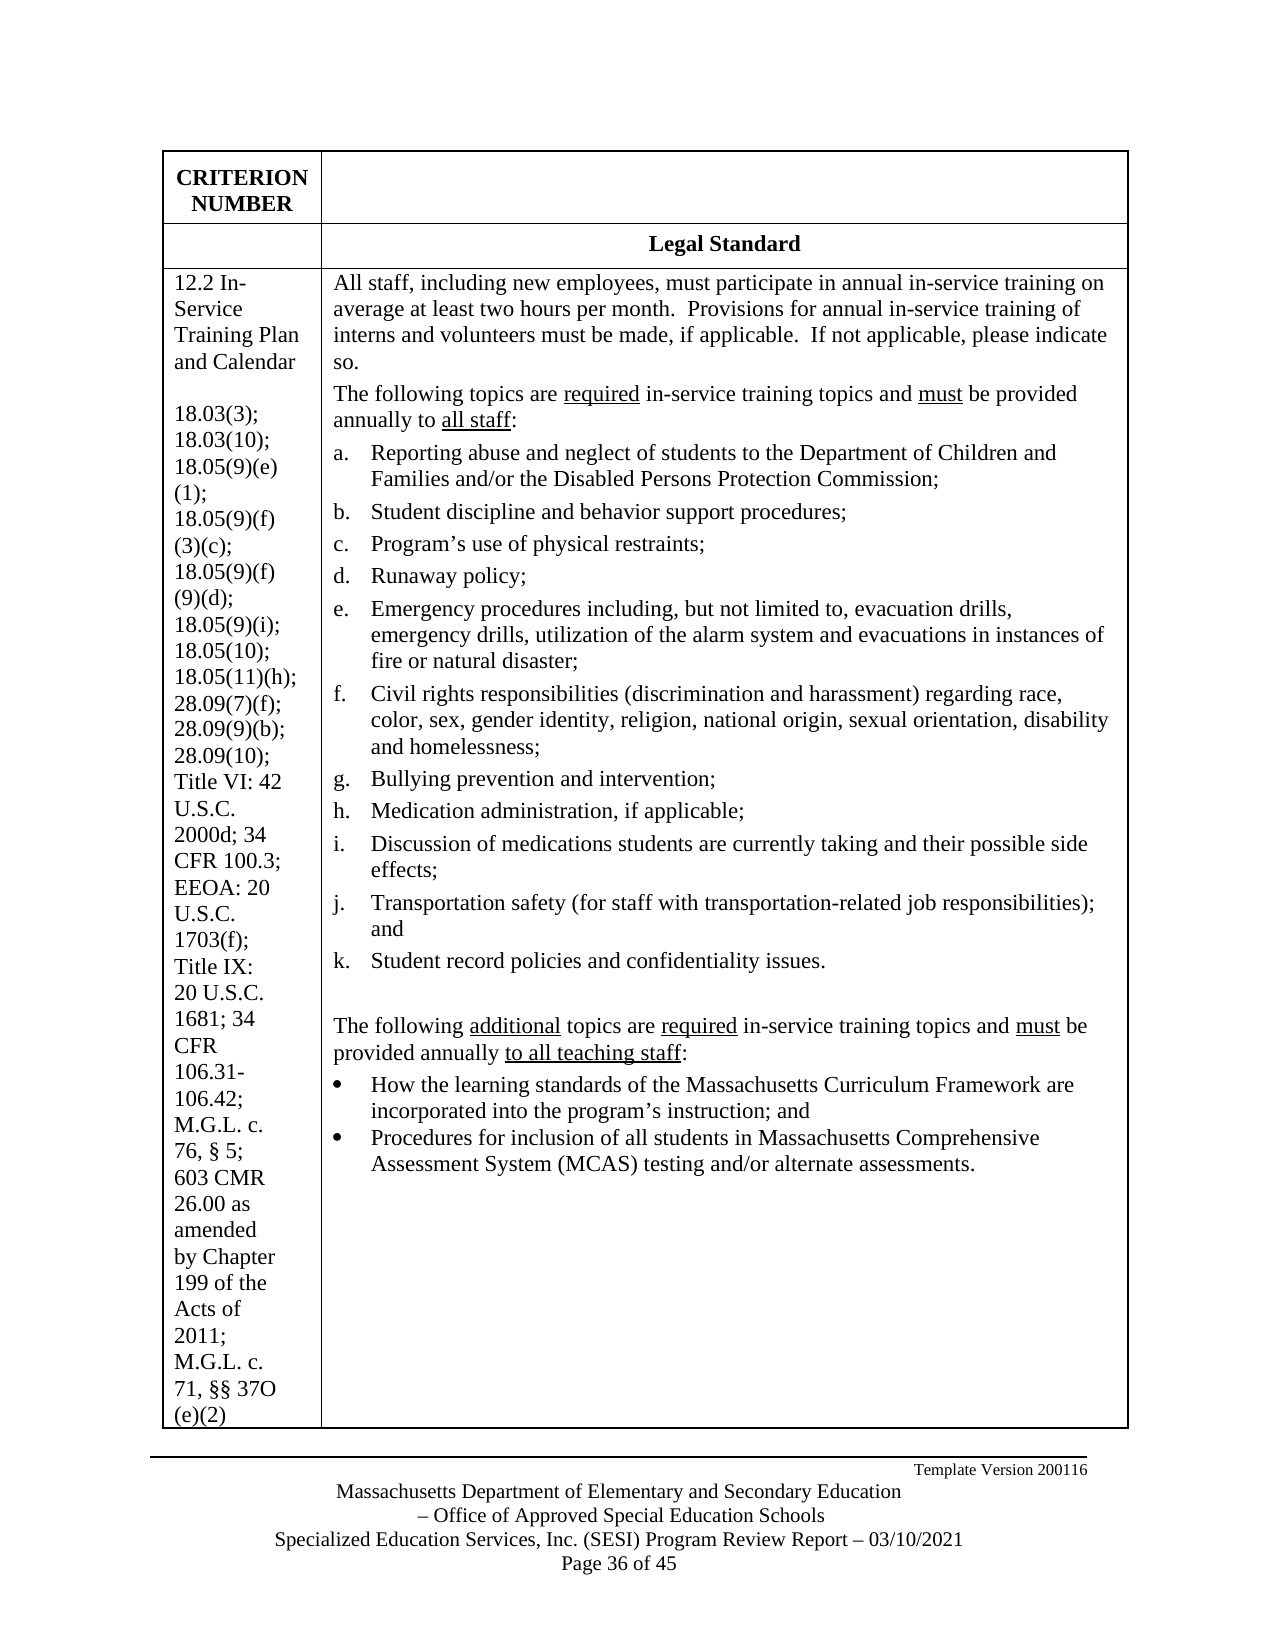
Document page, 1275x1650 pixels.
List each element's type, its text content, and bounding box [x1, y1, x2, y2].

table_cell Legal Standard [322, 224, 1127, 268]
table_header [322, 152, 1127, 223]
table_cell 12.2 In-Service Training Plan and Calendar 18.03(3); 18.03(10); 18.05(9)(e) (1); 18.05(9)(f) (3)(c); 18.05(9)(f) (9)(d); 18.05(9)(i); 18.05(10); 18.05(11)(h); 28.09(7)(f); 28.09(9)(b); 28.09(10); Title VI: 42 U.S.C. 2000d; 34 CFR 100.3; EEOA: 20 U.S.C. 1703(f); Title IX: 20 U.S.C. 1681; 34 CFR 106.31-106.42; M.G.L. c. 76, § 5; 603 CMR 26.00 as amended by Chapter 199 of the Acts of 2011; M.G.L. c. 71, §§ 37O (e)(2) [164, 269, 321, 1427]
table_cell All staff, including new employees, must participate in annual in-service training on average at least two hours per month. Provisions for annual in-service training of interns and volunteers must be made, if applicable. If not applicable, please indicate so. The following topics are required in-service training topics and must be provided annually to all staff: Reporting abuse and neglect of students to the Department of Children and Families and/or the Disabled Persons Protection Commission; Student discipline and behavior support procedures; Program’s use of physical restraints; Runaway policy; Emergency procedures including, but not limited to, evacuation drills, emergency drills, utilization of the alarm system and evacuations in instances of fire or natural disaster; Civil rights responsibilities (discrimination and harassment) regarding race, color, sex, gender identity, religion, national origin, sexual orientation, disability and homelessness; Bullying prevention and intervention; Medication administration, if applicable; Discussion of medications students are currently taking and their possible side effects; Transportation safety (for staff with transportation-related job responsibilities); and Student record policies and confidentiality issues. The following additional topics are required in-service training topics and must be provided annually to all teaching staff: How the learning standards of the Massachusetts Curriculum Framework are incorporated into the program’s instruction; and Procedures for inclusion of all students in Massachusetts Comprehensive Assessment System (MCAS) testing and/or alternate assessments. [322, 269, 1127, 1427]
table_header CRITERION NUMBER [164, 152, 321, 223]
table_cell [164, 224, 321, 268]
